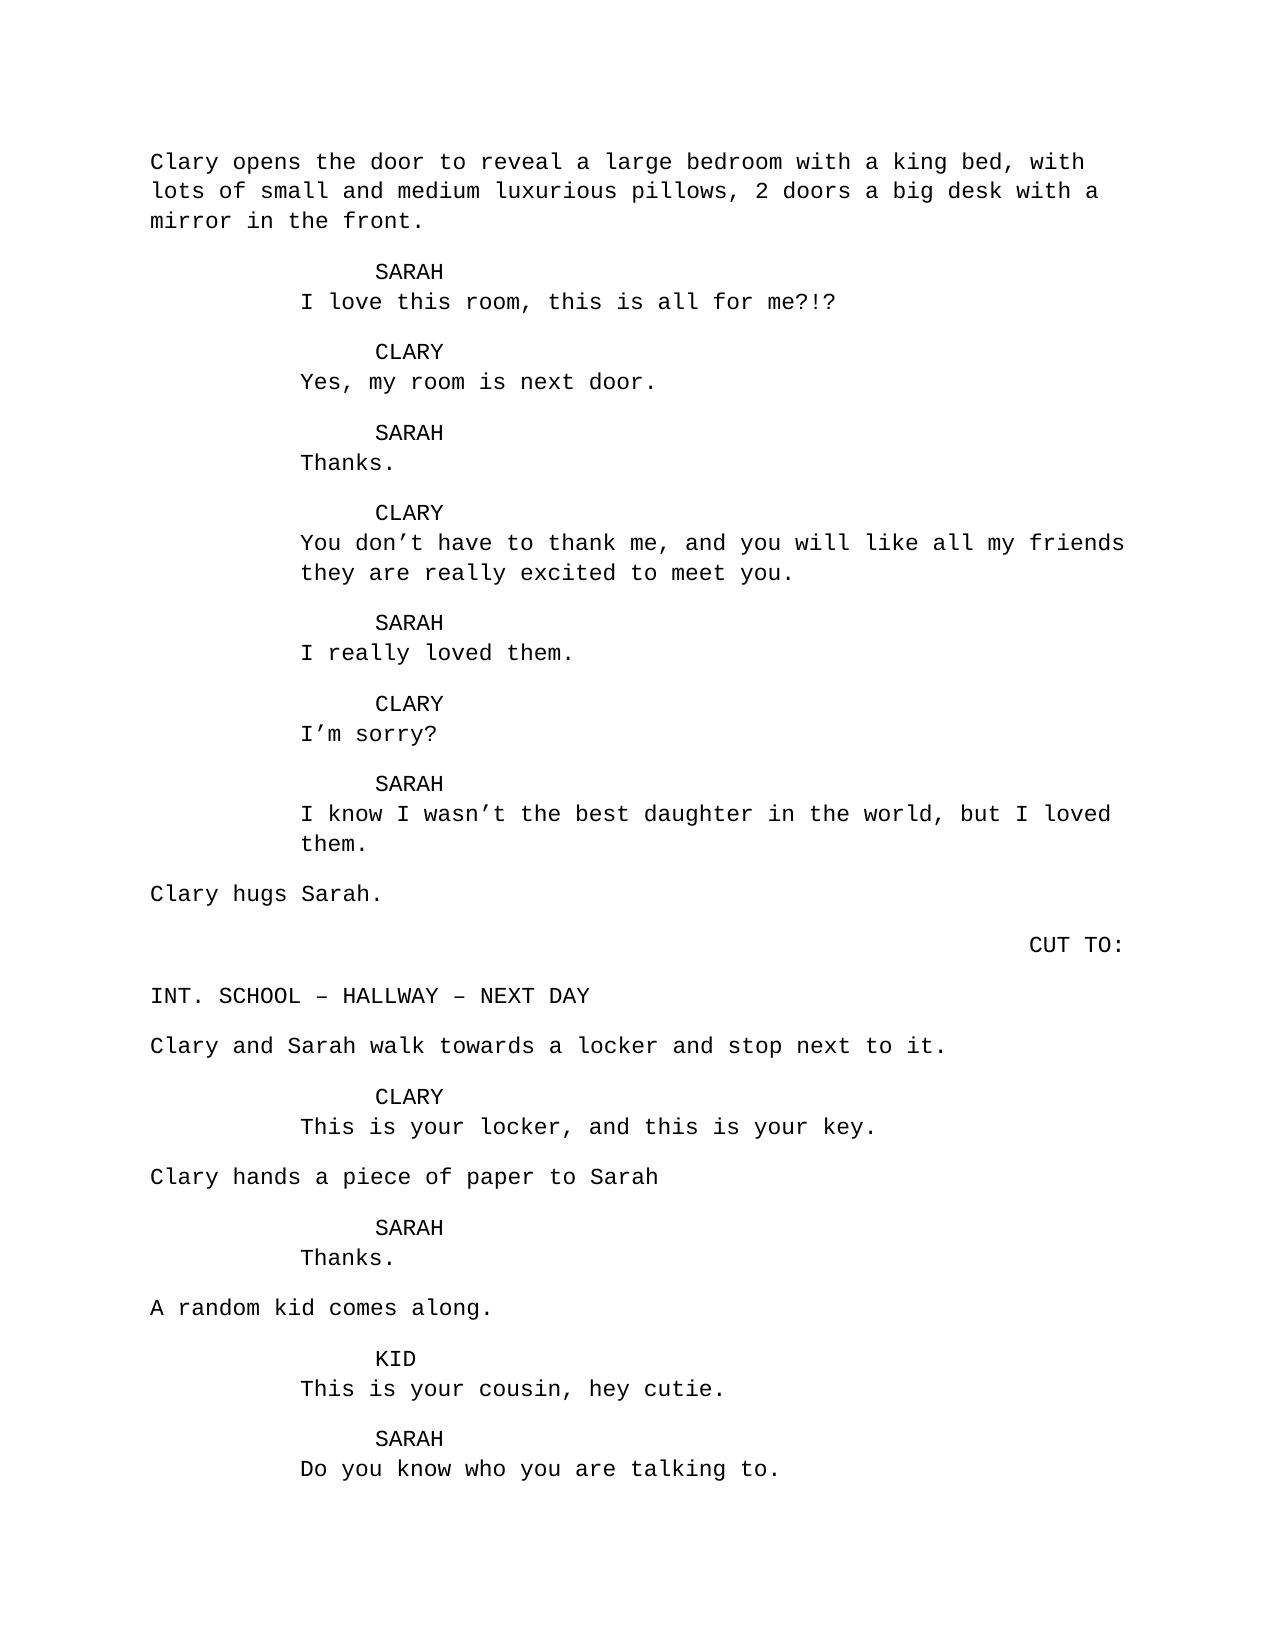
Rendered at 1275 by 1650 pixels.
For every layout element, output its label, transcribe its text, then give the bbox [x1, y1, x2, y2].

text Clary hugs Sarah. [150, 883, 1125, 909]
text SARAH Thanks. [300, 421, 1125, 477]
text SARAH Thanks. [300, 1216, 1125, 1272]
text CLARY I’m sorry? [300, 692, 1125, 748]
text SARAH Do you know who you are talking to. [300, 1428, 1125, 1483]
text KID This is your cousin, hey cutie. [300, 1347, 1125, 1403]
text CLARY You don’t have to thank me, and you will like all my friends they are really excited to meet you. [300, 501, 1125, 587]
text SARAH I really loved them. [300, 612, 1125, 667]
text SARAH I love this room, this is all for me?!? [300, 260, 1125, 316]
text CUT TO: [150, 933, 1125, 959]
text SARAH I know I wasn’t the best daughter in the world, but I loved them. [300, 772, 1125, 858]
text Clary and Sarah walk towards a locker and stop next to it. [150, 1034, 1125, 1061]
text CLARY Yes, my room is next door. [300, 341, 1125, 396]
text CLARY This is your locker, and this is your key. [300, 1085, 1125, 1141]
text A random kid comes along. [150, 1297, 1125, 1323]
text INT. SCHOOL – HALLWAY – NEXT DAY [150, 984, 1125, 1010]
text Clary hands a piece of paper to Sarah [150, 1166, 1125, 1192]
text Clary opens the door to reveal a large bedroom with a king bed, with lots of small and medium luxurious pillows, 2 doors a big desk with a mirror in the front. [150, 150, 1125, 236]
